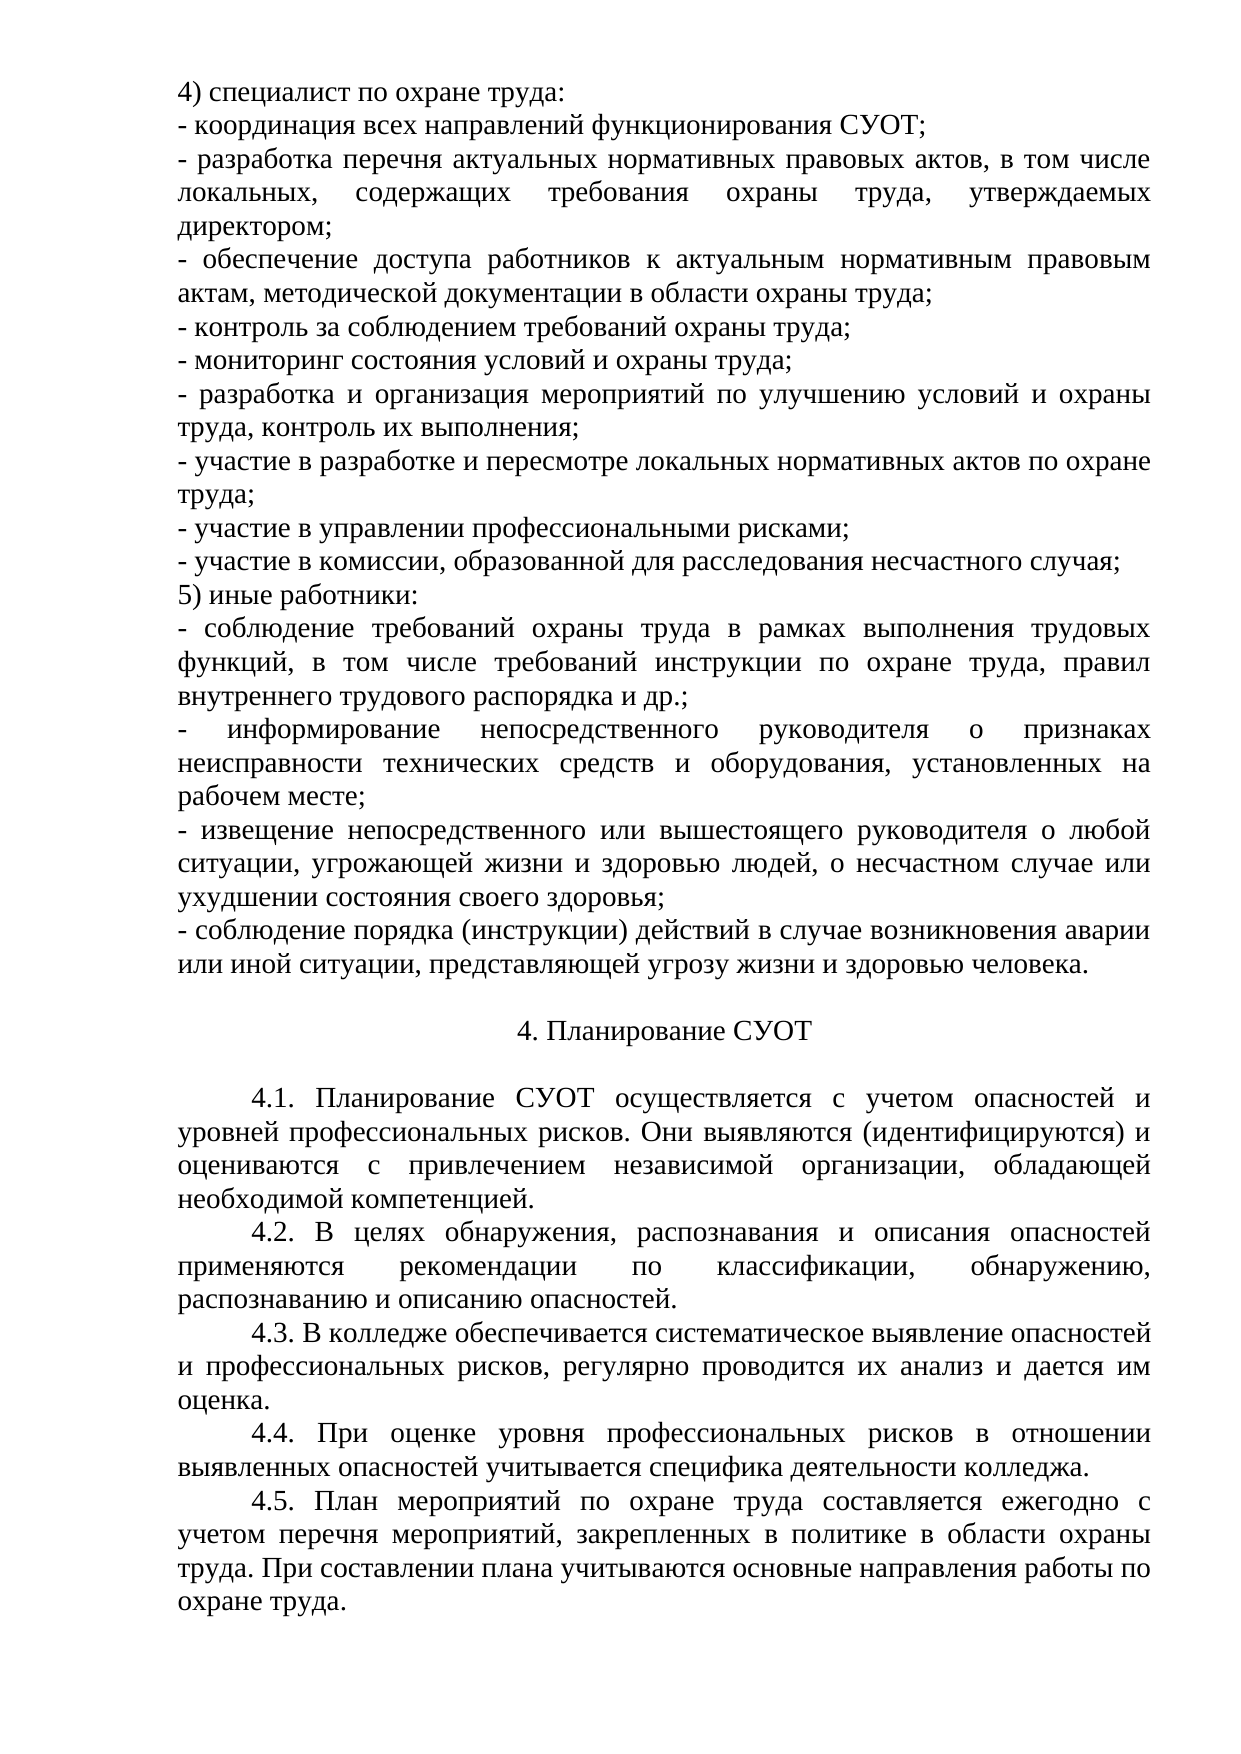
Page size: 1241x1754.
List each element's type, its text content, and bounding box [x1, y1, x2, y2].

text 4.5. План мероприятий по охране труда составляется ежегодно с учетом перечня мероприятий, закрепленных в политике в области охраны труда. При составлении плана учитываются основные направления работы по охране труда. [177, 1483, 1152, 1617]
text - соблюдение требований охраны труда в рамках выполнения трудовых функций, в том числе требований инструкции по охране труда, правил внутреннего трудового распорядка и др.; [177, 611, 1152, 711]
text - разработка и организация мероприятий по улучшению условий и охраны труда, контроль их выполнения; [177, 376, 1152, 443]
text 5) иные работники: [177, 577, 1152, 611]
text 4.3. В колледже обеспечивается систематическое выявление опасностей и профессиональных рисков, регулярно проводится их анализ и дается им оценка. [177, 1315, 1152, 1416]
text 4. Планирование СУОТ [177, 1013, 1152, 1047]
text - информирование непосредственного руководителя о признаках неисправности технических средств и оборудования, установленных на рабочем месте; [177, 711, 1152, 812]
text - извещение непосредственного или вышестоящего руководителя о любой ситуации, угрожающей жизни и здоровью людей, о несчастном случае или ухудшении состояния своего здоровья; [177, 812, 1152, 912]
text 4.2. В целях обнаружения, распознавания и описания опасностей применяются рекомендации по классификации, обнаружению, распознаванию и описанию опасностей. [177, 1214, 1152, 1315]
text 4.1. Планирование СУОТ осуществляется с учетом опасностей и уровней профессиональных рисков. Они выявляются (идентифицируются) и оцениваются с привлечением независимой организации, обладающей необходимой компетенцией. [177, 1080, 1152, 1214]
text - участие в комиссии, образованной для расследования несчастного случая; [177, 543, 1152, 577]
text - мониторинг состояния условий и охраны труда; [177, 342, 1152, 376]
text - контроль за соблюдением требований охраны труда; [177, 309, 1152, 342]
text 4) специалист по охране труда: [177, 74, 1152, 107]
text - обеспечение доступа работников к актуальным нормативным правовым актам, методической документации в области охраны труда; [177, 242, 1152, 309]
text - соблюдение порядка (инструкции) действий в случае возникновения аварии или иной ситуации, представляющей угрозу жизни и здоровью человека. [177, 912, 1152, 979]
text - разработка перечня актуальных нормативных правовых актов, в том числе локальных, содержащих требования охраны труда, утверждаемых директором; [177, 141, 1152, 242]
text - участие в управлении профессиональными рисками; [177, 510, 1152, 543]
text 4.4. При оценке уровня профессиональных рисков в отношении выявленных опасностей учитывается специфика деятельности колледжа. [177, 1416, 1152, 1483]
text - координация всех направлений функционирования СУОТ; [177, 107, 1152, 141]
text - участие в разработке и пересмотре локальных нормативных актов по охране труда; [177, 443, 1152, 510]
